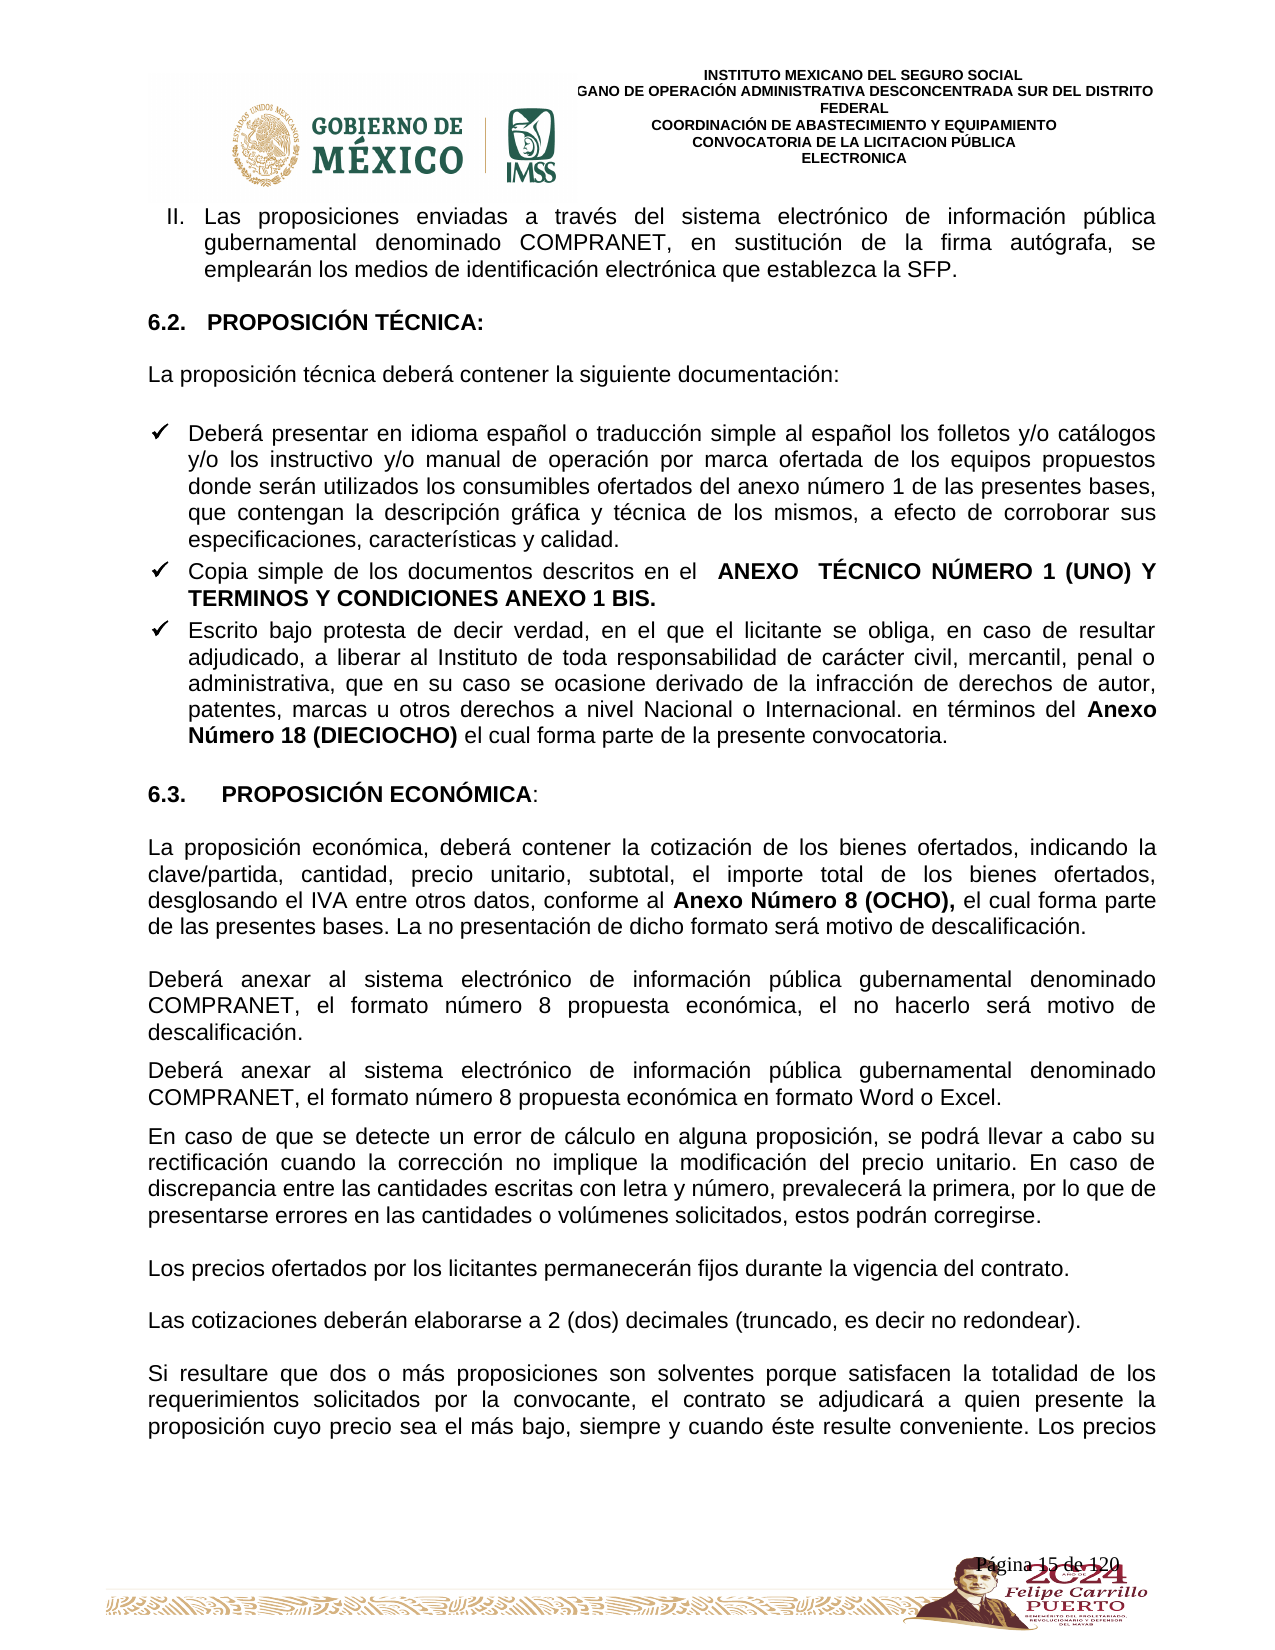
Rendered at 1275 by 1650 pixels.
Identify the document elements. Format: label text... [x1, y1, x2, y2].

list Escrito bajo protesta de decir verdad, en el que el licitante se obliga, en caso de resultar adjudicado, a liberar al Instituto de toda responsabilidad de carácter civil, mercantil, penal o administrativa, que en su caso se ocasione derivado de la infracción de derechos de autor, patentes, marcas u otros derechos a nivel Nacional o Internacional. en términos del Anexo Número 18 (DIECIOCHO) el cual forma parte de la presente convocatoria. [150, 617, 1157, 749]
text Deberá anexar al sistema electrónico de información pública gubernamental denominado COMPRANET, el formato número 8 propuesta económica, el no hacerlo será motivo de descalificación. [148, 966, 1157, 1045]
text 6.3. PROPOSICIÓN ECONÓMICA: [148, 781, 1157, 808]
list Deberá presentar en idioma español o traducción simple al español los folletos y/o catálogos y/o los instructivo y/o manual de operación por marca ofertada de los equipos propuestos donde serán utilizados los consumibles ofertados del anexo número 1 de las presentes bases, que contengan la descripción gráfica y técnica de los mismos, a efecto de corroborar sus especificaciones, características y calidad. [150, 420, 1157, 552]
list Copia simple de los documentos descritos en el ANEXO TÉCNICO NÚMERO 1 (UNO) Y TERMINOS Y CONDICIONES ANEXO 1 BIS. [150, 558, 1157, 611]
text Las cotizaciones deberán elaborarse a 2 (dos) decimales (truncado, es decir no redondear). [148, 1307, 1157, 1333]
list Las proposiciones enviadas a través del sistema electrónico de información pública gubernamental denominado COMPRANET, en sustitución de la firma autógrafa, se emplearán los medios de identificación electrónica que establezca [185, 203, 1157, 282]
text La proposición técnica deberá contener la siguiente documentación: [148, 361, 1157, 387]
text 6.2. PROPOSICIÓN TÉCNICA: [148, 308, 1157, 335]
text Deberá anexar al sistema electrónico de información pública gubernamental denominado COMPRANET, el formato número 8 propuesta económica en formato Word o Excel. [148, 1057, 1157, 1110]
text En caso de que se detecte un error de cálculo en alguna proposición, se podrá llevar a cabo su rectificación cuando la corrección no implique la modificación del precio unitario. En caso de discrepancia entre las cantidades escritas con letra y número, prevalecerá la primera, por lo que de presentarse errores en las cantidades o volúmenes solicitados, estos podrán corregirse. [148, 1123, 1157, 1228]
text La proposición económica, deberá contener la cotización de los bienes ofertados, indicando la clave/partida, cantidad, precio unitario, subtotal, el importe total de los bienes ofertados, desglosando el IVA entre otros datos, conforme al Anexo Número 8 (OCHO), el cual forma parte de las presentes bases. La no presentación de dicho formato será motivo de descalificación. [148, 834, 1157, 939]
text Los precios ofertados por los licitantes permanecerán fijos durante la vigencia del contrato. [148, 1254, 1157, 1281]
picture [0, 1507, 1267, 1650]
picture [147, 73, 579, 203]
